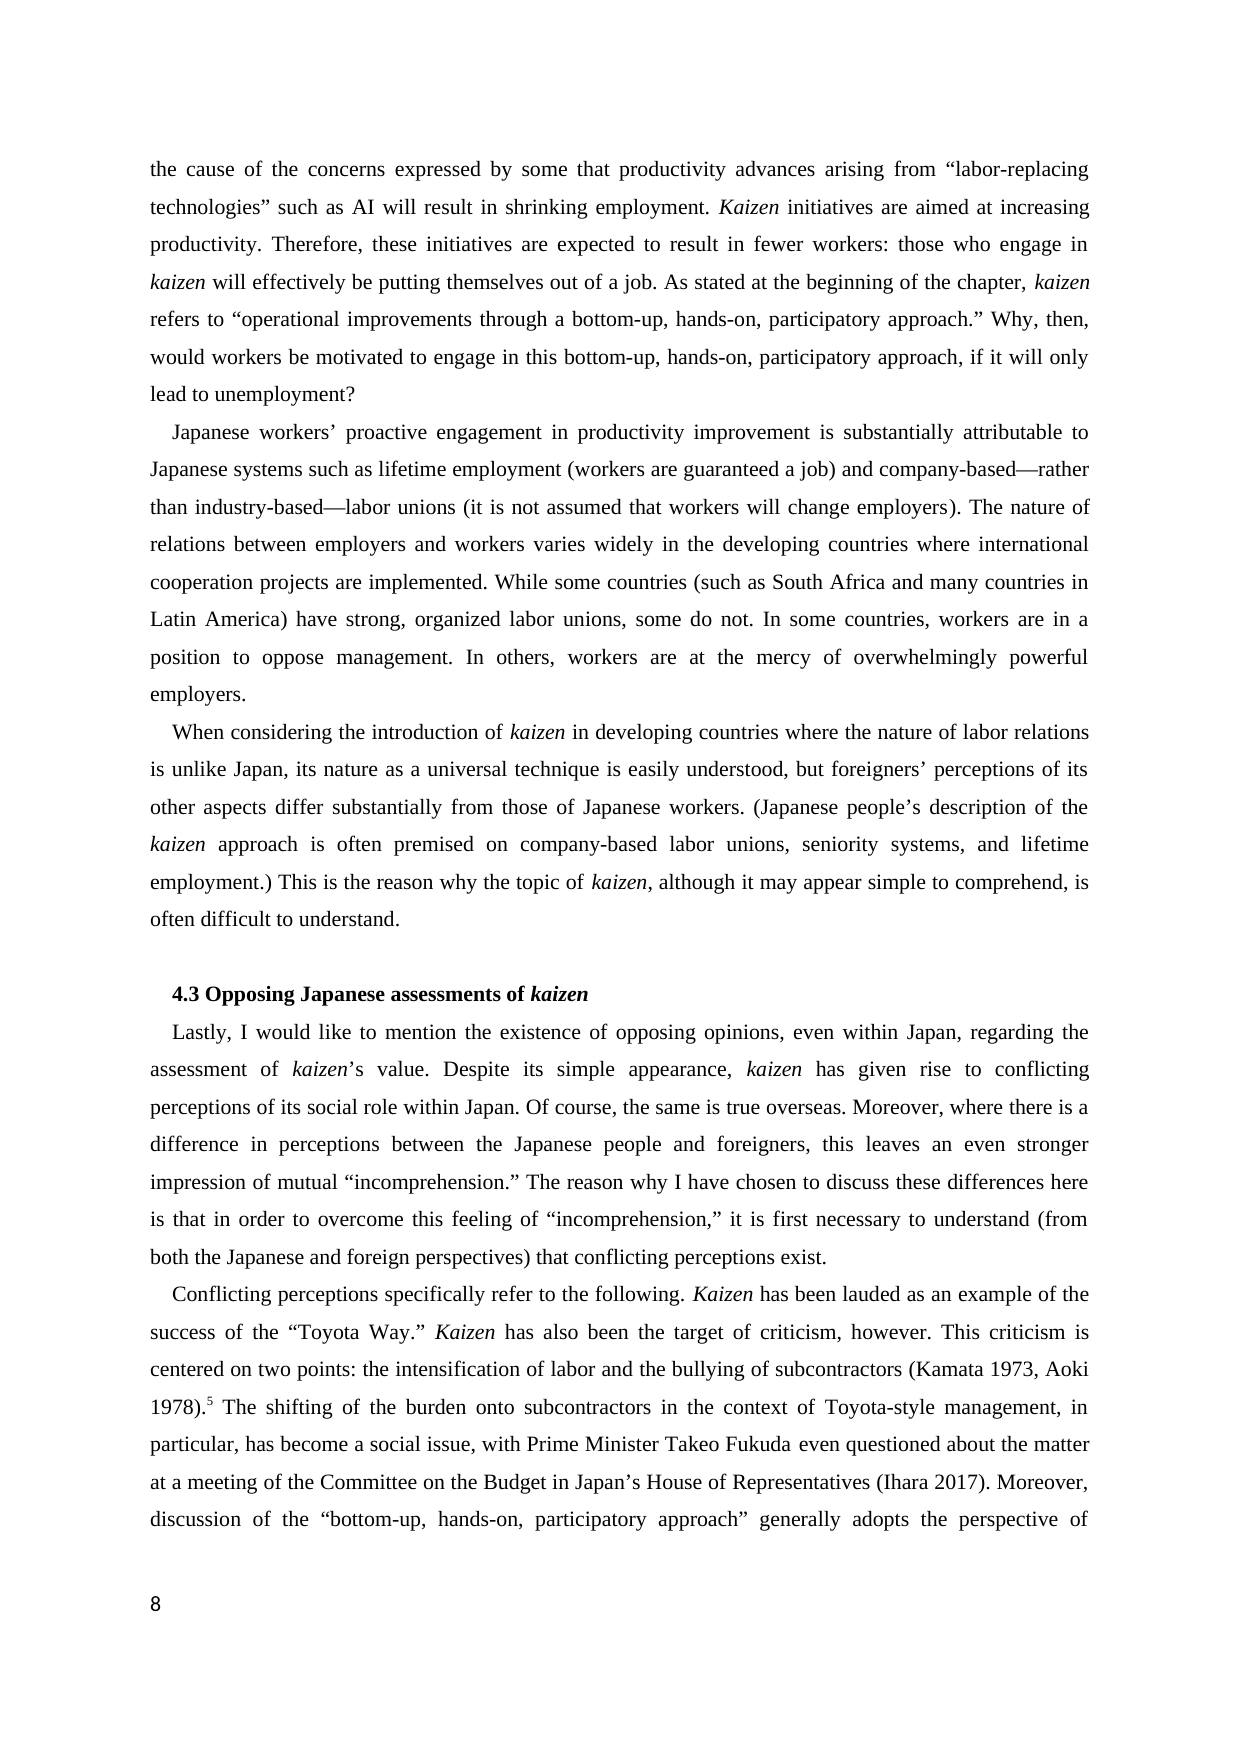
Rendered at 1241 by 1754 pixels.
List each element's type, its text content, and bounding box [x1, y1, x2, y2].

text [150, 150, 1090, 412]
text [150, 1275, 1090, 1537]
text 4.3 Opposing Japanese assessments of kaizen [172, 975, 1090, 1012]
text When considering the introduction of kaizen in developing countries where the nature of labor relations is unlike Japan, its nature as a universal technique is easily understood, but foreigners’ perceptions of its other aspects differ substantially from those of Japanese workers. (Japanese people’s description of the kaizen approach is often premised on company-based labor unions, seniority systems, and lifetime employment.) This is the reason why the topic of kaizen, although it may appear simple to comprehend, is often difficult to understand. [150, 712, 1090, 937]
text Japanese workers’ proactive engagement in productivity improvement is substantially attributable to Japanese systems such as lifetime employment (workers are guaranteed a job) and company-based—rather than industry-based—labor unions (it is not assumed that workers will change employers). The nature of relations between employers and workers varies widely in the developing countries where international cooperation projects are implemented. While some countries (such as South Africa and many countries in Latin America) have strong, organized labor unions, some do not. In some countries, workers are in a position to oppose management. In others, workers are at the mercy of overwhelmingly powerful employers. [150, 412, 1090, 712]
text Lastly, I would like to mention the existence of opposing opinions, even within Japan, regarding the assessment of kaizen’s value. Despite its simple appearance, kaizen has given rise to conflicting perceptions of its social role within Japan. Of course, the same is true overseas. Moreover, where there is a difference in perceptions between the Japanese people and foreigners, this leaves an even stronger impression of mutual “incomprehension.” The reason why I have chosen to discuss these differences here is that in order to overcome this feeling of “incomprehension,” it is first necessary to understand (from both the Japanese and foreign perspectives) that conflicting perceptions exist. [150, 1012, 1090, 1275]
